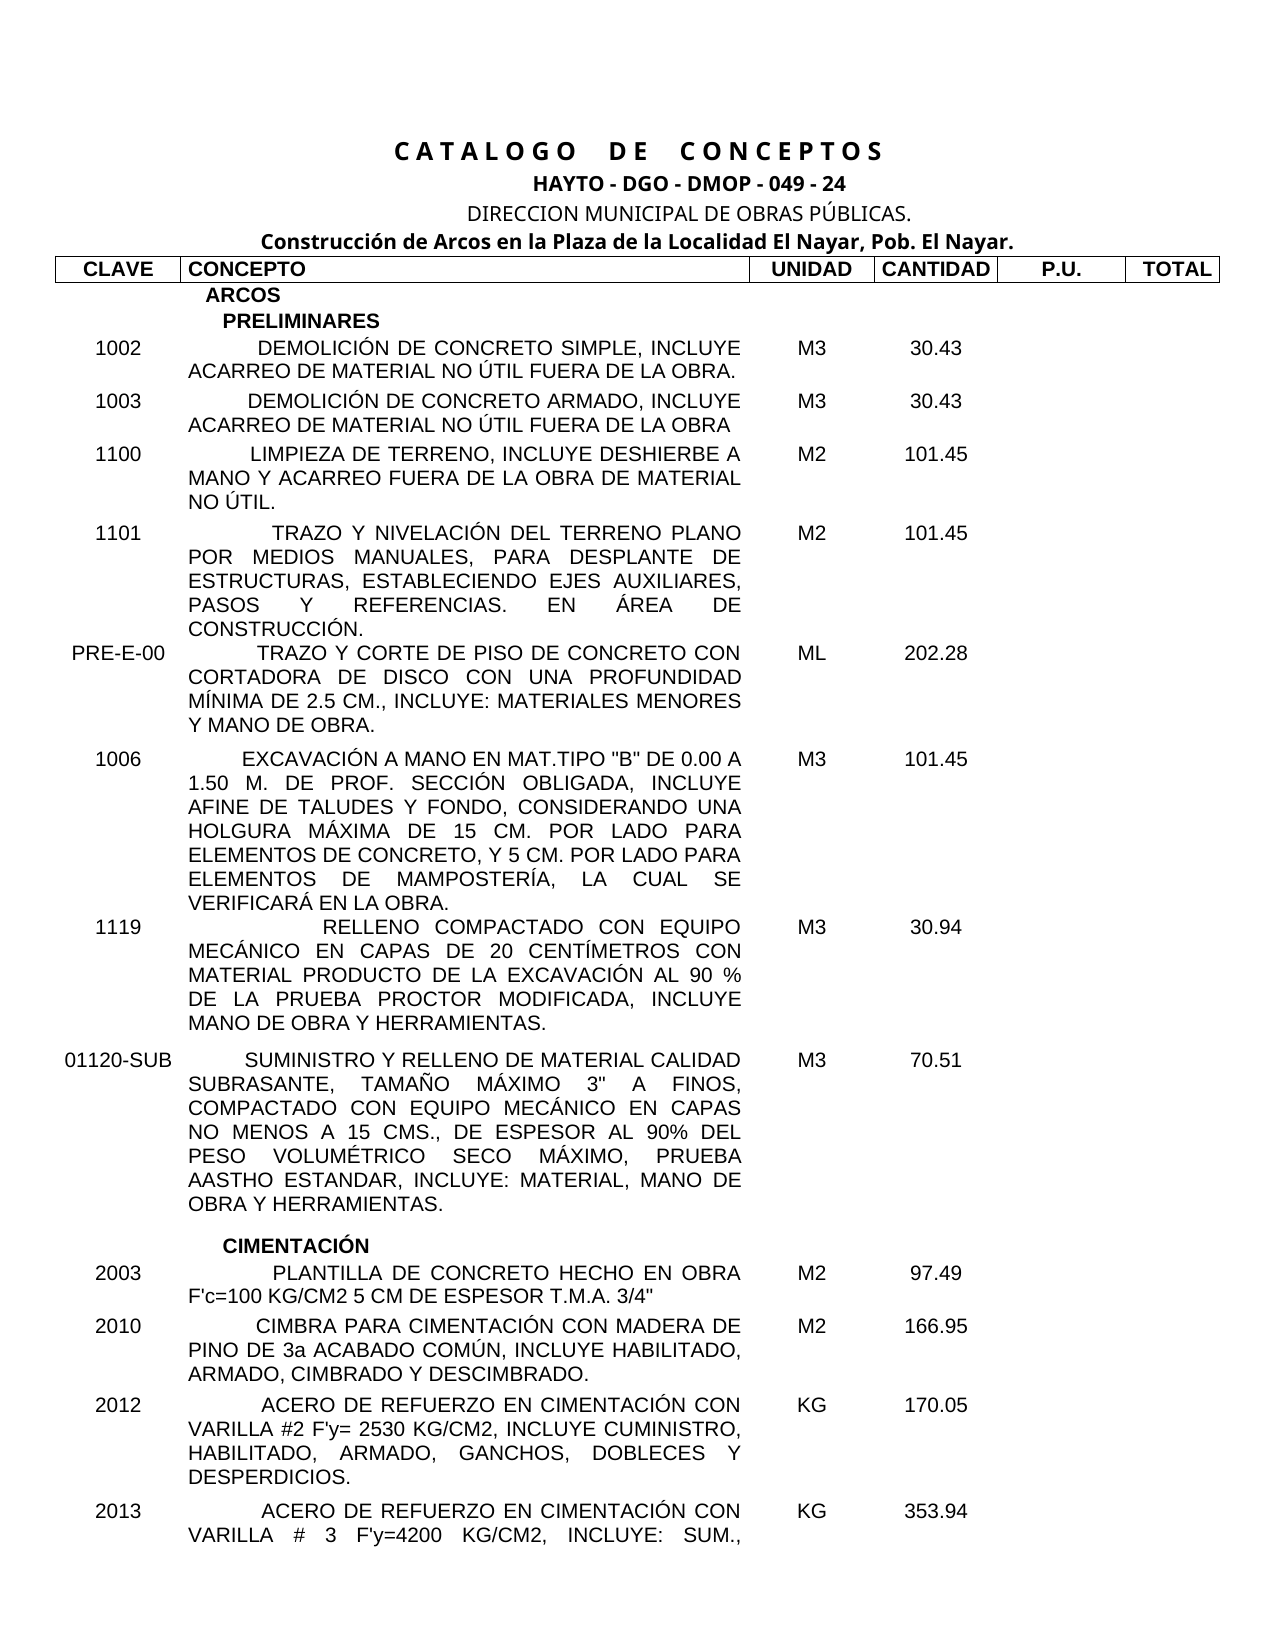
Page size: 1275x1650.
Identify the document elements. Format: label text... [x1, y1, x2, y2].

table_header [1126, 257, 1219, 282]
text C A T A L O G O D E C O N C E P T O S [62, 133, 1212, 167]
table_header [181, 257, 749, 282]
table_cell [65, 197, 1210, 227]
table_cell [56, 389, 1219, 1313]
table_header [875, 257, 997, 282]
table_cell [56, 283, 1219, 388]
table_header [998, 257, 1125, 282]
text Construcción de Arcos en la Plaza de la Localidad El Nayar, Pob. El Nayar. [62, 227, 1212, 256]
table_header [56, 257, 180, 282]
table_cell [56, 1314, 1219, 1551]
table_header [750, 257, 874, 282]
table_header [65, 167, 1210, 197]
